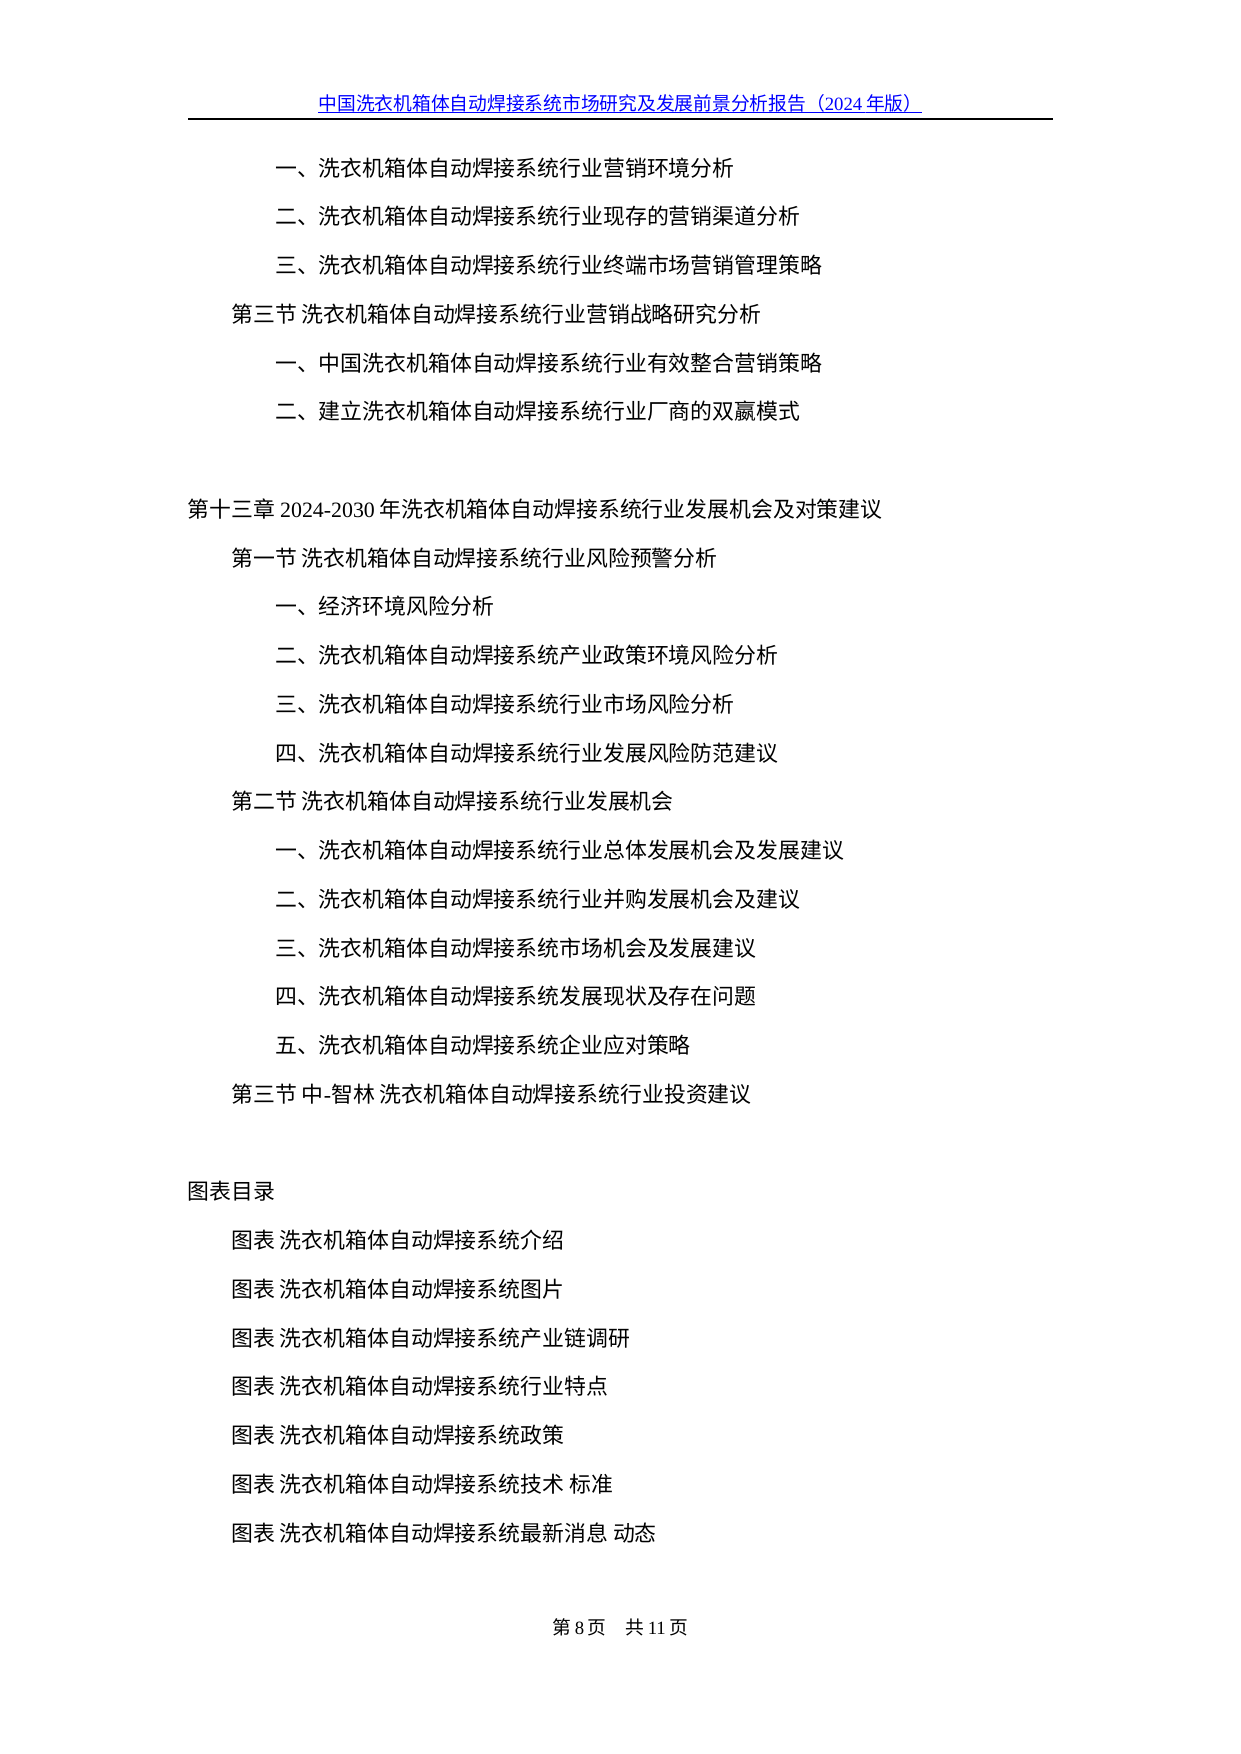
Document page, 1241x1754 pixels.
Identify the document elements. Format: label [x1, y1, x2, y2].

text [187, 150, 1053, 1548]
